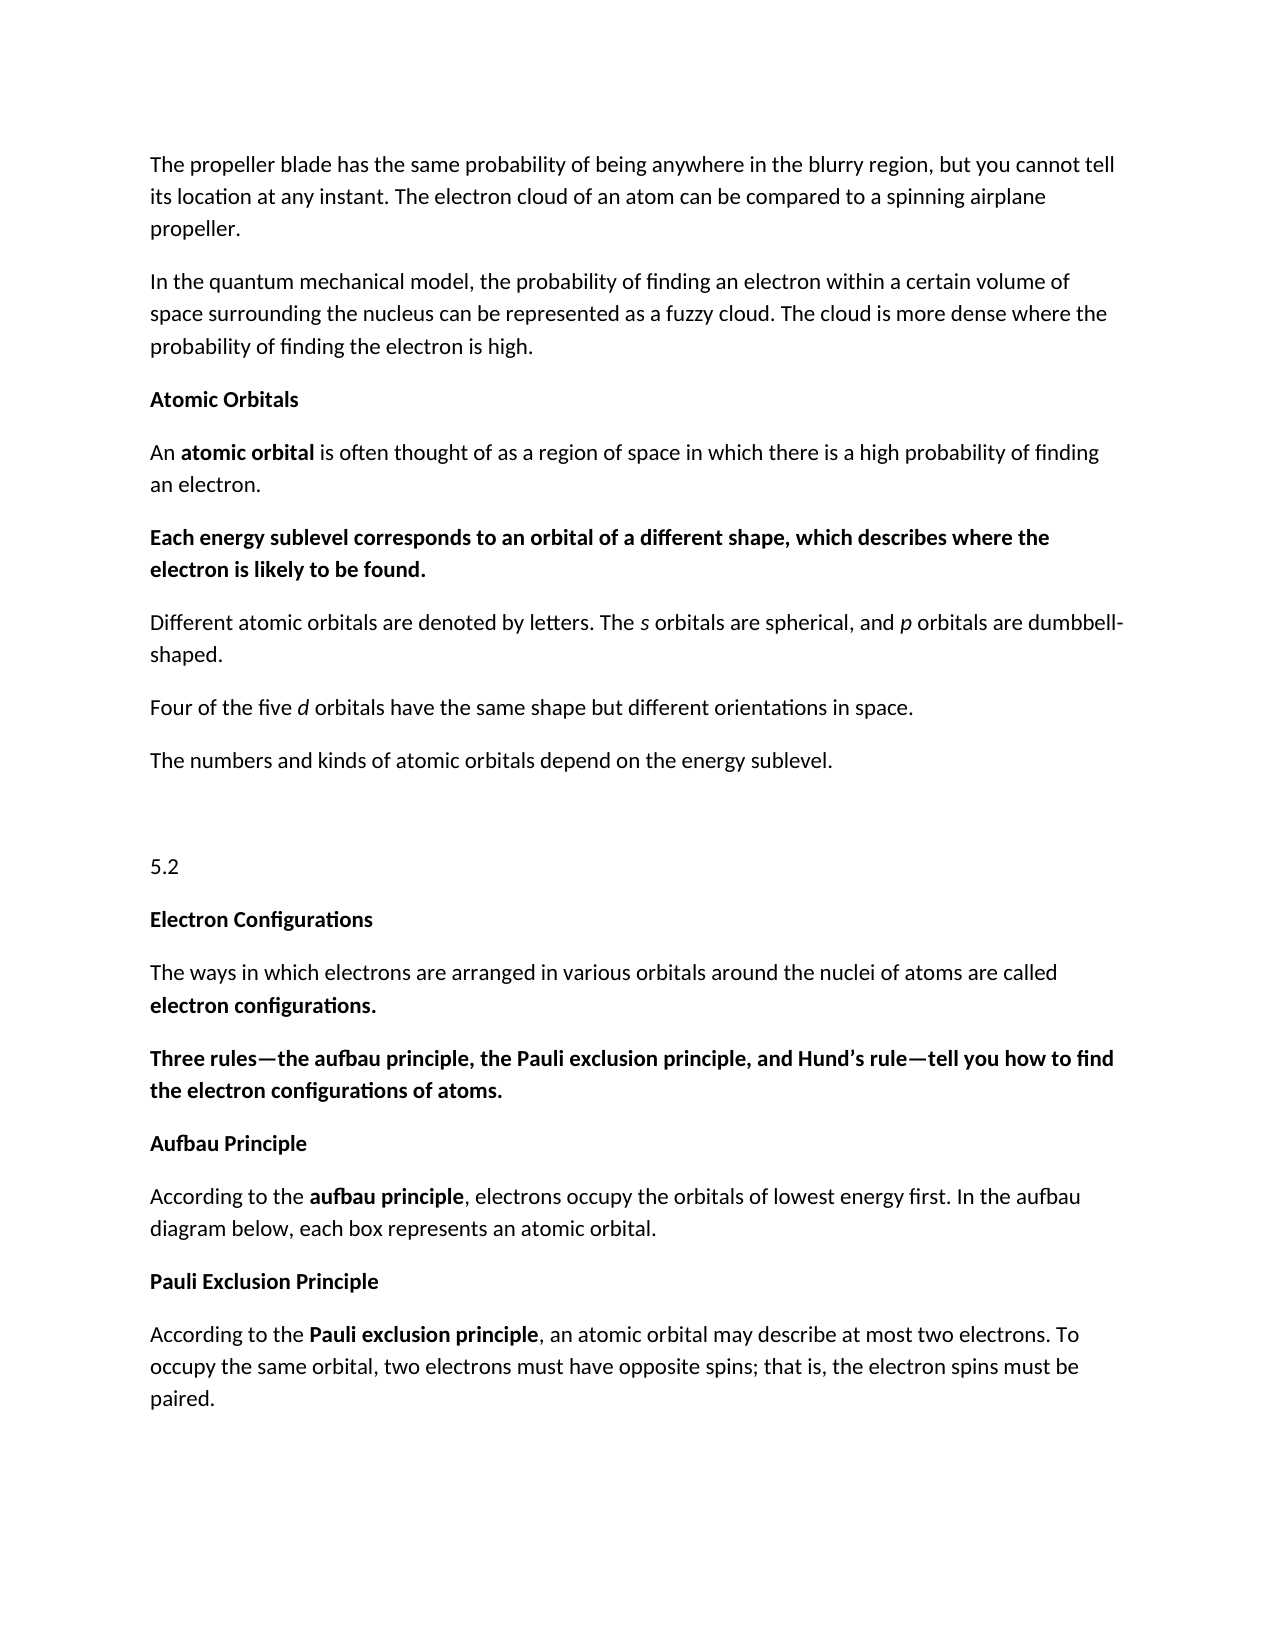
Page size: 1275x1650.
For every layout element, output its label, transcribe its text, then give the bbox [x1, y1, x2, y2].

text Pauli Exclusion Principle [150, 1267, 1125, 1295]
text In the quantum mechanical model, the probability of finding an electron within a certain volume of space surrounding the nucleus can be represented as a fuzzy cloud. The cloud is more dense where the probability of finding the electron is high. [150, 267, 1125, 360]
text Aufbau Principle [150, 1129, 1125, 1157]
text The numbers and kinds of atomic orbitals depend on the energy sublevel. [150, 746, 1125, 774]
text Three rules—the aufbau principle, the Pauli exclusion principle, and Hund’s rule—tell you how to find the electron configurations of atoms. [150, 1044, 1125, 1104]
text The ways in which electrons are arranged in various orbitals around the nuclei of atoms are called electron configurations. [150, 958, 1125, 1019]
text Each energy sublevel corresponds to an orbital of a different shape, which describes where the electron is likely to be found. [150, 523, 1125, 583]
text According to the Pauli exclusion principle, an atomic orbital may describe at most two electrons. To occupy the same orbital, two electrons must have opposite spins; that is, the electron spins must be paired. [150, 1320, 1125, 1413]
text Electron Configurations [150, 906, 1125, 933]
text Atomic Orbitals [150, 385, 1125, 413]
text 5.2 [150, 852, 1125, 881]
text The propeller blade has the same probability of being anywhere in the blurry region, but you cannot tell its location at any instant. The electron cloud of an atom can be compared to a spinning airplane propeller. [150, 150, 1125, 242]
text An atomic orbital is often thought of as a region of space in which there is a high probability of finding an electron. [150, 438, 1125, 498]
text Different atomic orbitals are denoted by letters. The s orbitals are spherical, and p orbitals are dumbbell-shaped. [150, 608, 1125, 668]
text Four of the five d orbitals have the same shape but different orientations in space. [150, 693, 1125, 721]
text According to the aufbau principle, electrons occupy the orbitals of lowest energy first. In the aufbau diagram below, each box represents an atomic orbital. [150, 1182, 1125, 1242]
